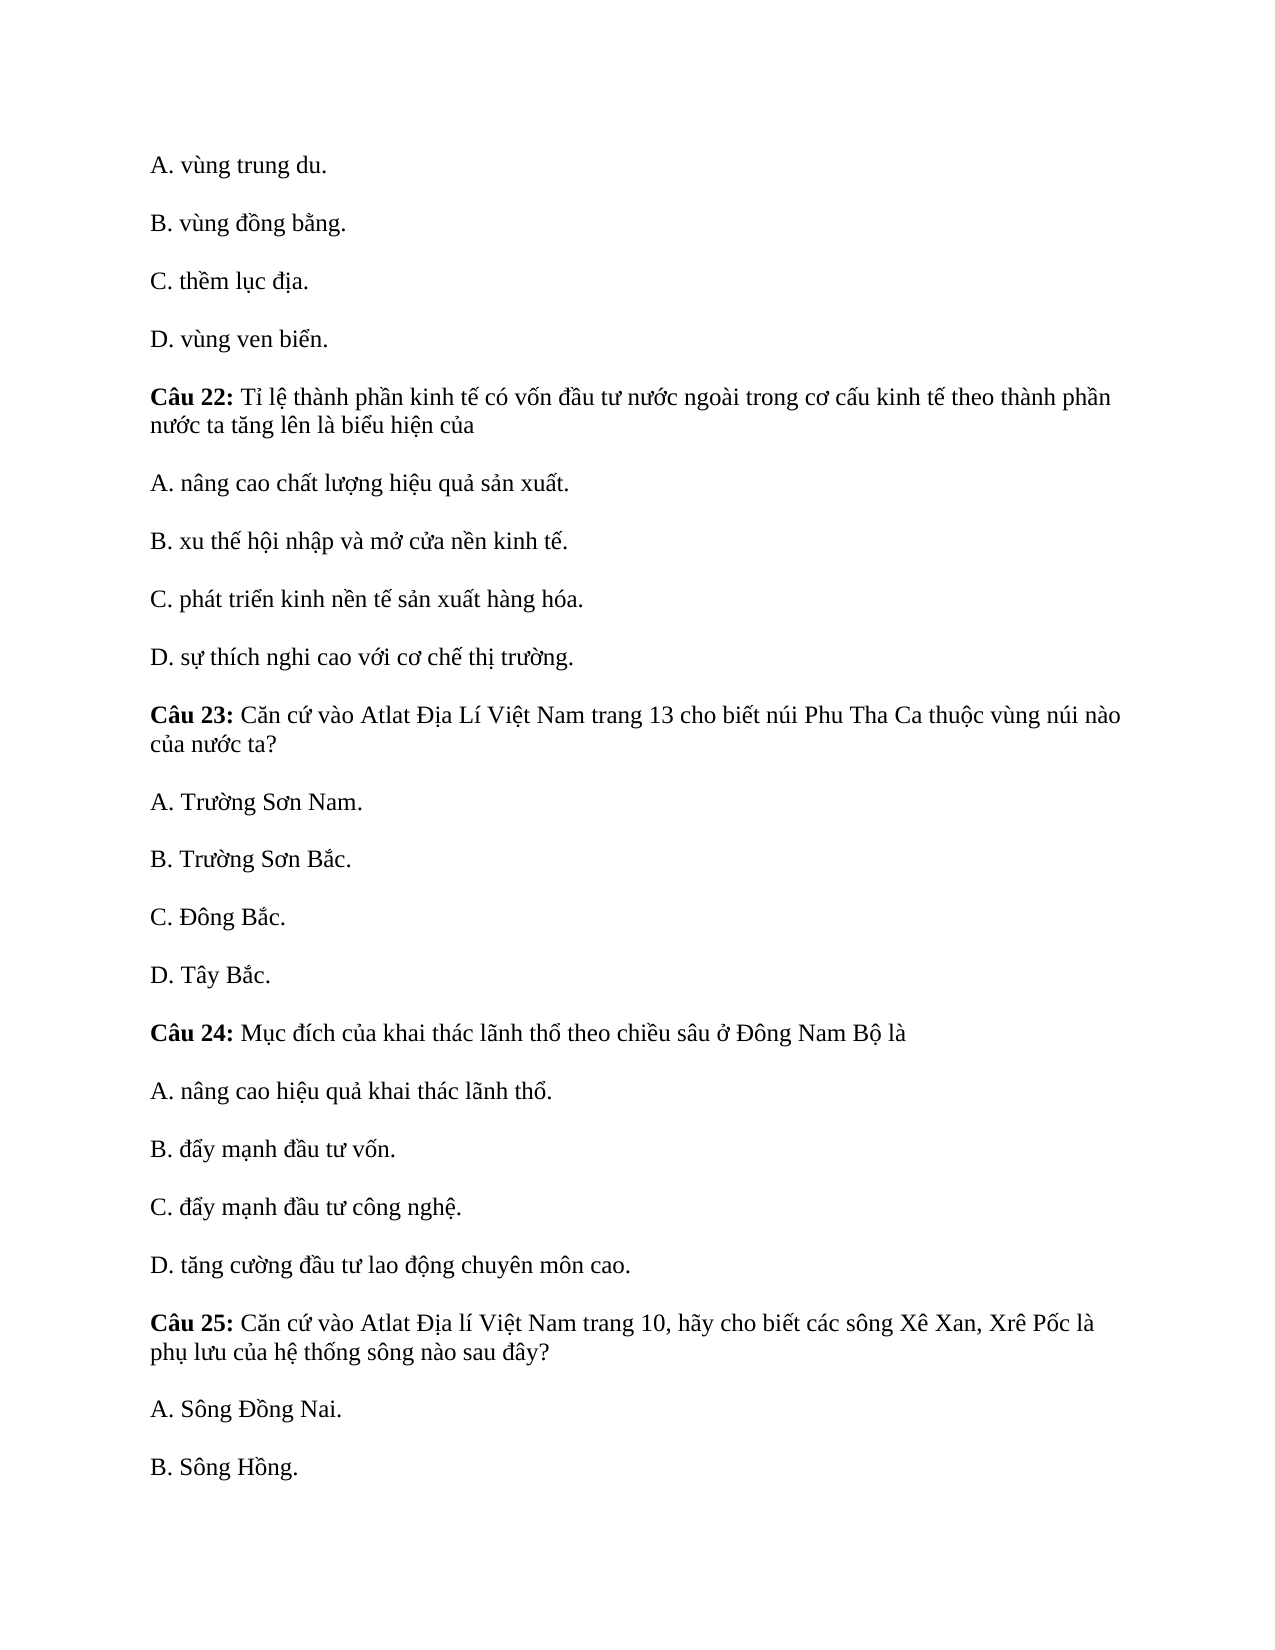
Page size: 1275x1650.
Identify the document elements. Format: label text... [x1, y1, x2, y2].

text C. đẩy mạnh đầu tư công nghệ. [150, 1192, 1125, 1221]
text C. thềm lục địa. [150, 266, 1125, 294]
text Câu 22: Tỉ lệ thành phần kinh tế có vốn đầu tư nước ngoài trong cơ cấu kinh tế theo thành phần nước ta tăng lên là biểu hiện của [150, 382, 1125, 439]
text B. Trường Sơn Bắc. [150, 844, 1125, 873]
text B. xu thế hội nhập và mở cửa nền kinh tế. [150, 526, 1125, 555]
text D. Tây Bắc. [150, 960, 1125, 989]
text A. nâng cao hiệu quả khai thác lãnh thổ. [150, 1076, 1125, 1105]
text A. Sông Đồng Nai. [150, 1394, 1125, 1423]
text B. đẩy mạnh đầu tư vốn. [150, 1134, 1125, 1163]
text C. phát triển kinh nền tế sản xuất hàng hóa. [150, 584, 1125, 613]
text A. nâng cao chất lượng hiệu quả sản xuất. [150, 468, 1125, 497]
text D. sự thích nghi cao với cơ chế thị trường. [150, 642, 1125, 671]
text B. Sông Hồng. [150, 1452, 1125, 1481]
text Câu 24: Mục đích của khai thác lãnh thổ theo chiều sâu ở Đông Nam Bộ là [150, 1018, 1125, 1047]
text D. tăng cường đầu tư lao động chuyên môn cao. [150, 1250, 1125, 1279]
text Câu 23: Căn cứ vào Atlat Địa Lí Việt Nam trang 13 cho biết núi Phu Tha Ca thuộc vùng núi nào của nước ta? [150, 700, 1125, 757]
text C. Đông Bắc. [150, 902, 1125, 931]
text Câu 25: Căn cứ vào Atlat Địa lí Việt Nam trang 10, hãy cho biết các sông Xê Xan, Xrê Pốc là phụ lưu của hệ thống sông nào sau đây? [150, 1308, 1125, 1365]
text A. vùng trung du. [150, 150, 1125, 179]
text D. vùng ven biển. [150, 324, 1125, 352]
text A. Trường Sơn Nam. [150, 787, 1125, 815]
text B. vùng đồng bằng. [150, 208, 1125, 237]
